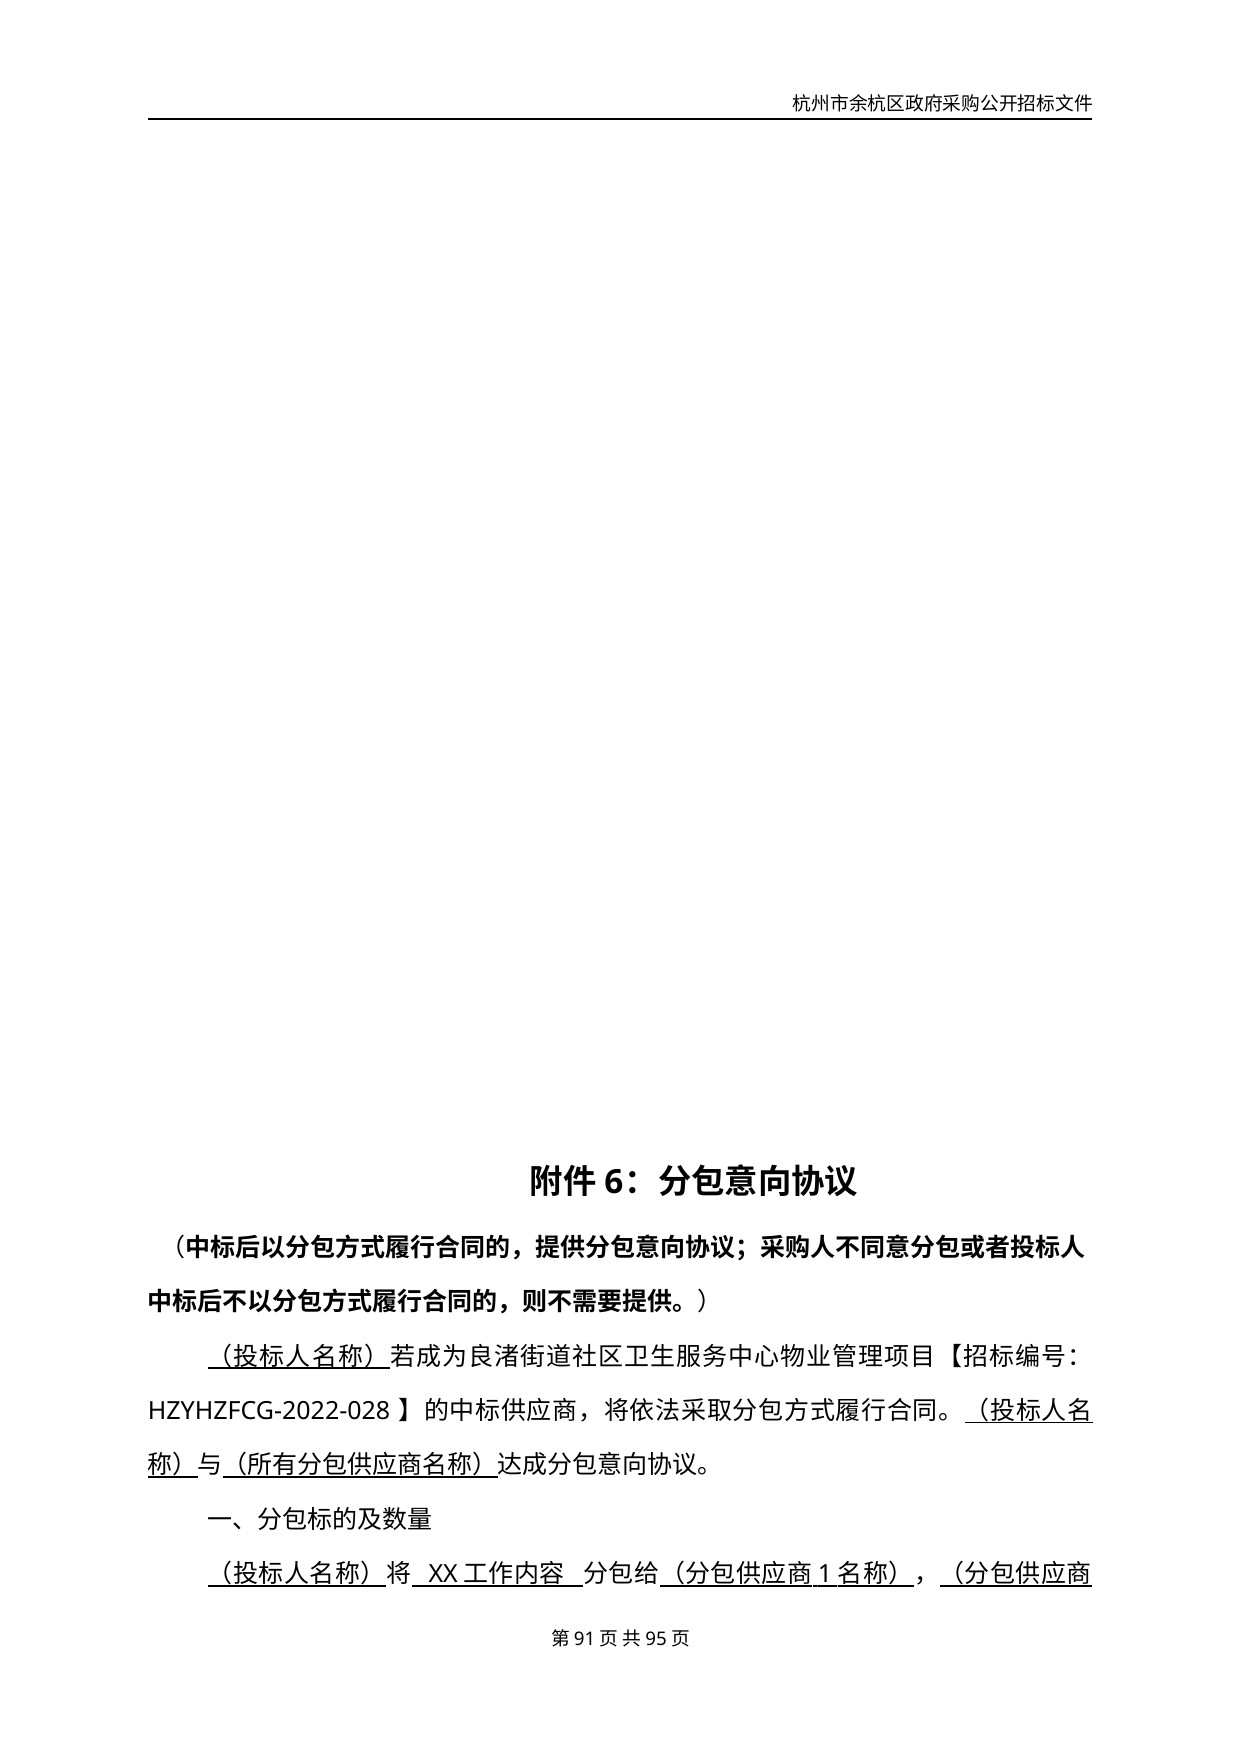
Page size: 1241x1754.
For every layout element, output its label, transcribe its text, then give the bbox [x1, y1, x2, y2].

text 一、分包标的及数量 [148, 1499, 1092, 1536]
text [148, 1554, 1092, 1590]
text （投标人名称）若成为良渚街道社区卫生服务中心物业管理项目【招标编号：HZYHZFCG-2022-028 】的中标供应商，将依法采取分包方式履行合同。（投标人名称）与（所有分包供应商名称）达成分包意向协议。 [148, 1336, 1092, 1481]
text 附件6：分包意向协议 [148, 1155, 1092, 1203]
text （中标后以分包方式履行合同的，提供分包意向协议；采购人不同意分包或者投标人中标后不以分包方式履行合同的，则不需要提供。） [148, 1227, 1092, 1318]
